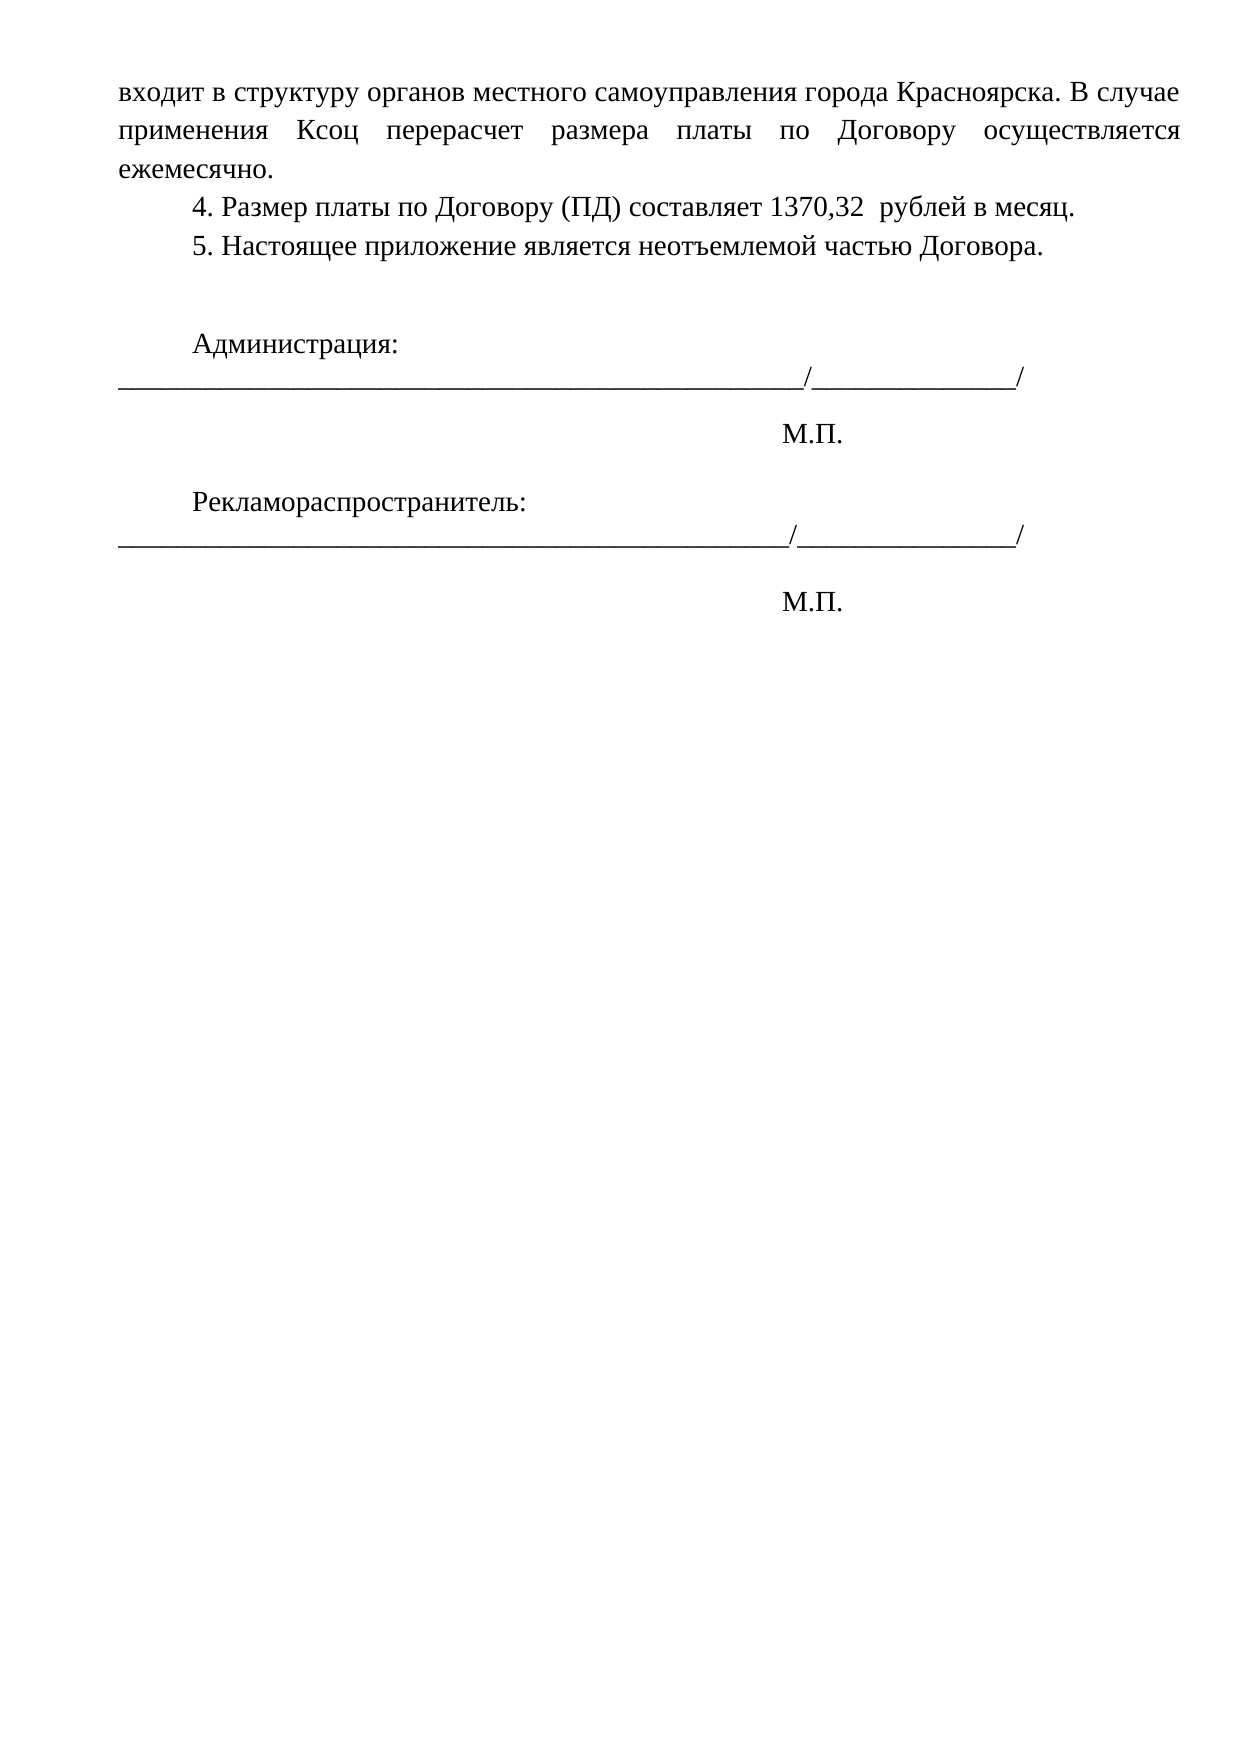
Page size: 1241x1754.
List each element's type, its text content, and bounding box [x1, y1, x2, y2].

text _______________________________________________/______________/ [118, 359, 1181, 393]
text ______________________________________________/_______________/ [118, 517, 1181, 551]
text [118, 74, 1181, 184]
text Администрация: [118, 326, 1181, 359]
text М.П. [118, 584, 1181, 618]
text 4. Размер платы по Договору (ПД) составляет 1370,32 рублей в месяц. [118, 189, 1181, 223]
text М.П. [118, 417, 1181, 450]
text 5. Настоящее приложение является неотъемлемой частью Договора. [118, 228, 1181, 262]
text Рекламораспространитель: [118, 484, 1181, 517]
